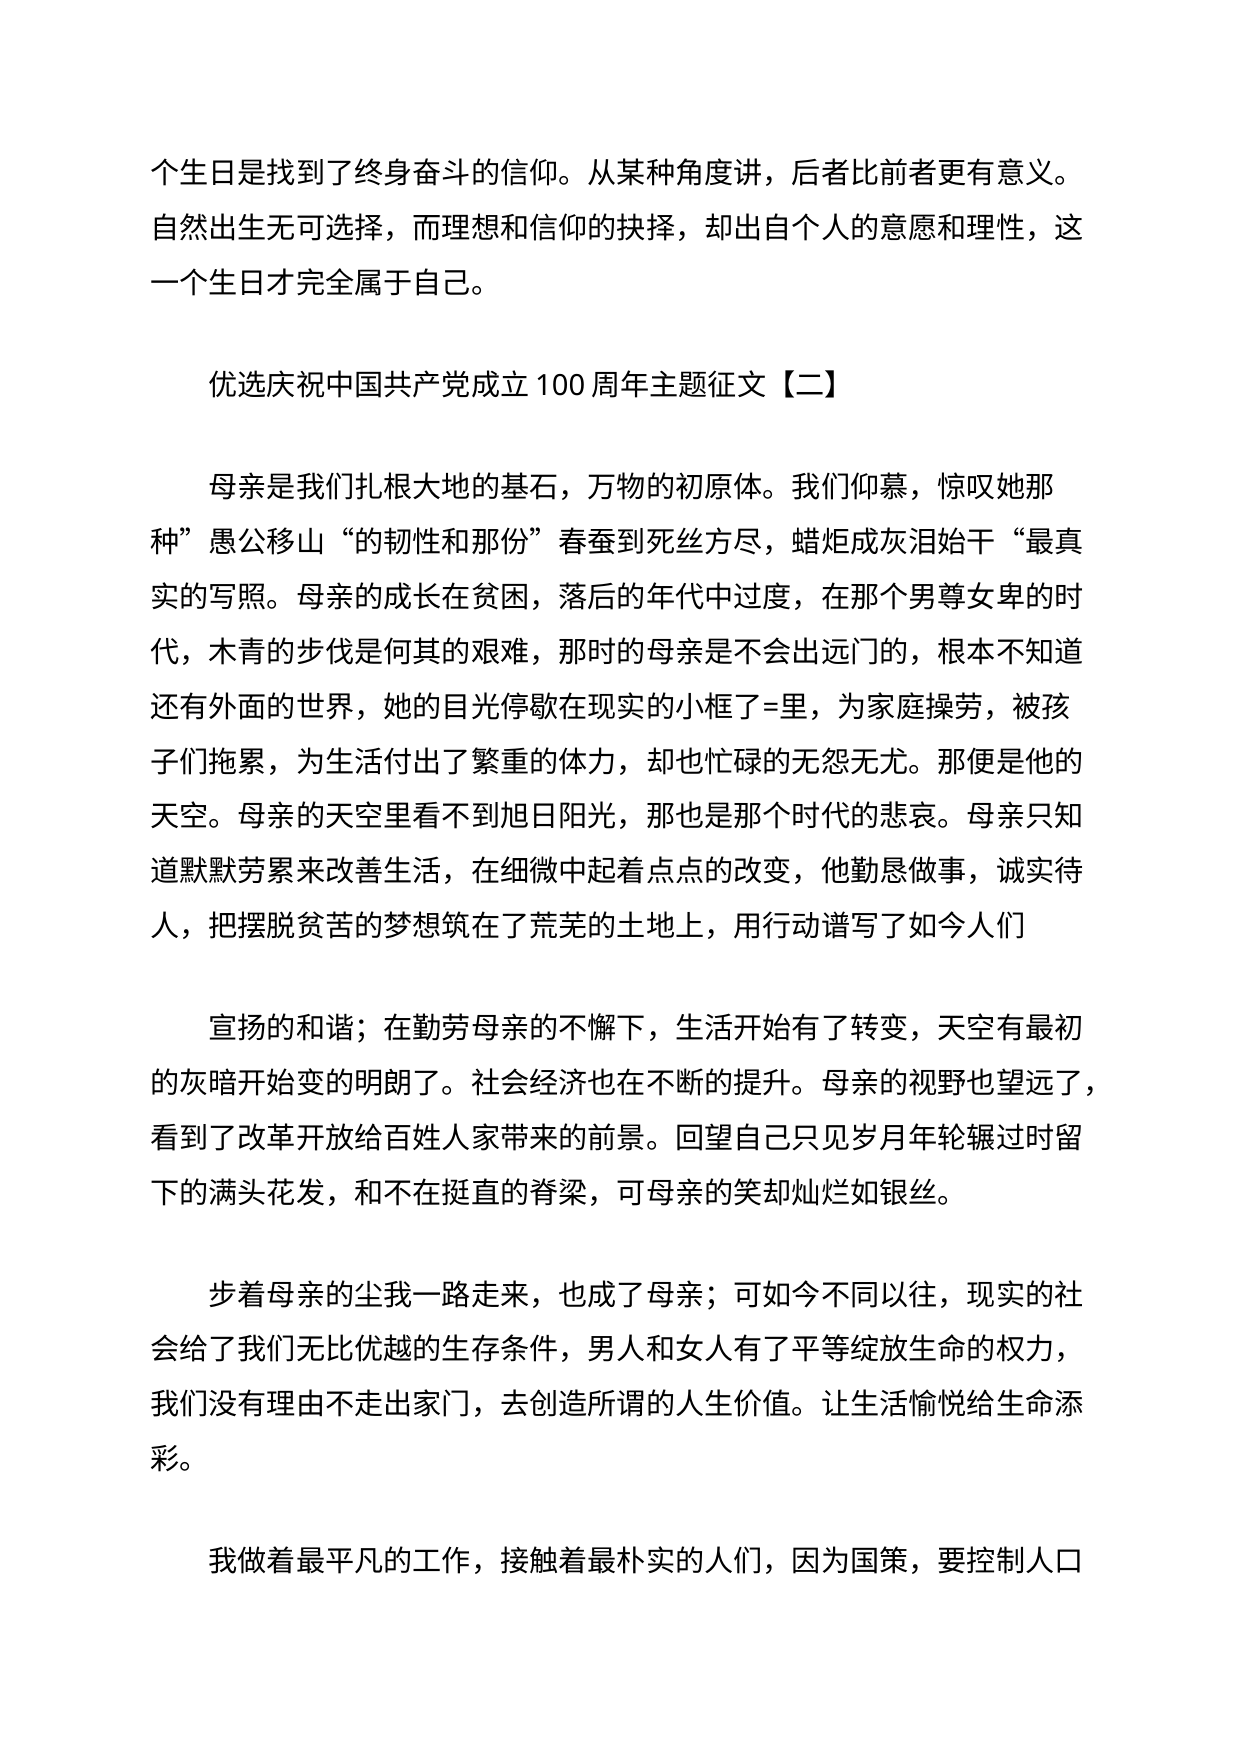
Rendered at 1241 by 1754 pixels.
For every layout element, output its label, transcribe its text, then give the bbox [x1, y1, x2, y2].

text 母亲是我们扎根大地的基石，万物的初原体。我们仰慕，惊叹她那种”愚公移山“的韧性和那份”春蚕到死丝方尽，蜡炬成灰泪始干“最真实的写照。母亲的成长在贫困，落后的年代中过度，在那个男尊女卑的时代，木青的步伐是何其的艰难，那时的母亲是不会出远门的，根本不知道还有外面的世界，她的目光停歇在现实的小框了=里，为家庭操劳，被孩子们拖累，为生活付出了繁重的体力，却也忙碌的无怨无尤。那便是他的天空。母亲的天空里看不到旭日阳光，那也是那个时代的悲哀。母亲只知道默默劳累来改善生活，在细微中起着点点的改变，他勤恳做事，诚实待人，把摆脱贫苦的梦想筑在了荒芜的土地上，用行动谱写了如今人们 [150, 463, 1090, 945]
text 宣扬的和谐；在勤劳母亲的不懈下，生活开始有了转变，天空有最初的灰暗开始变的明朗了。社会经济也在不断的提升。母亲的视野也望远了，看到了改革开放给百姓人家带来的前景。回望自己只见岁月年轮辗过时留下的满头花发，和不在挺直的脊梁，可母亲的笑却灿烂如银丝。 [150, 1004, 1090, 1212]
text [150, 1537, 1090, 1580]
text 步着母亲的尘我一路走来，也成了母亲；可如今不同以往，现实的社会给了我们无比优越的生存条件，男人和女人有了平等绽放生命的权力，我们没有理由不走出家门，去创造所谓的人生价值。让生活愉悦给生命添彩。 [150, 1271, 1090, 1478]
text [150, 150, 1090, 302]
text 优选庆祝中国共产党成立100周年主题征文【二】 [150, 362, 1090, 404]
